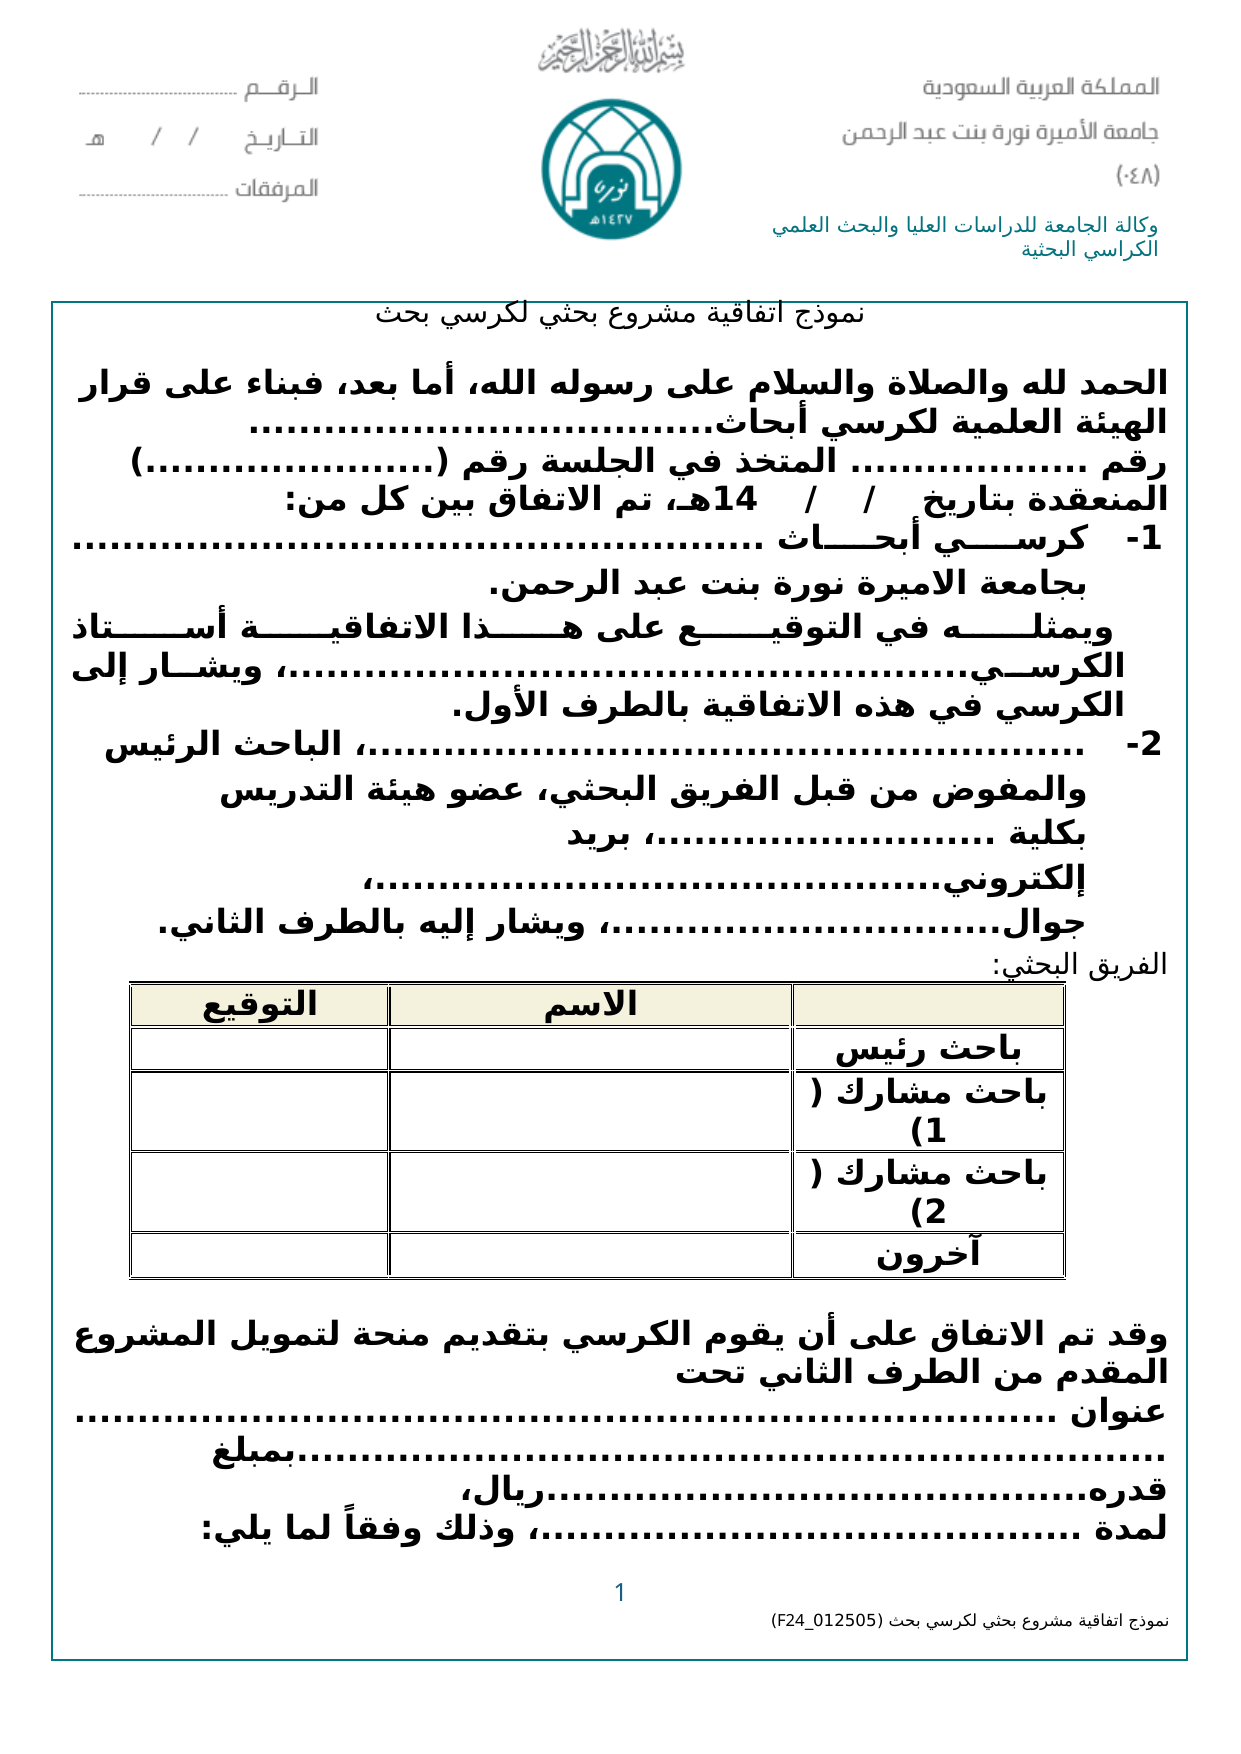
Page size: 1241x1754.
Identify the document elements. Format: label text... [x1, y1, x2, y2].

table_cell باحث مشارك (2) [793, 1150, 1064, 1231]
text الحمد لله والصلاة والسلام على رسوله الله، أما بعد، فبناء على قرار الهيئة العلمية لكرسي أبحاث..................................... رقم ................... المتخذ في الجلسة رقم (.......................) المنعقدة بتاريخ / / 14هـ، تم الاتفاق بين كل من: [71, 363, 1169, 519]
table_header التوقيع [131, 983, 389, 1025]
table_cell باحث رئيس [793, 1025, 1064, 1069]
table_cell [132, 1073, 387, 1150]
text نموذج اتفاقية مشروع بحثي لكرسي بحث [71, 295, 1169, 329]
table_header الاسم [389, 985, 791, 1025]
table_cell [389, 1150, 792, 1231]
table_cell [132, 1029, 387, 1069]
table_cell آخرون [793, 1231, 1064, 1277]
table_cell باحث مشارك (1) [793, 1069, 1064, 1150]
table_cell [389, 1231, 792, 1277]
table_cell [389, 1025, 792, 1069]
list كرسي أبحاث ....................................................... بجامعة الاميرة نورة بنت عبد الرحمن. [71, 519, 1126, 602]
picture [0, 0, 1239, 247]
table_cell [132, 1153, 387, 1231]
list .........................................................، الباحث الرئيس والمفوض من قبل الفريق البحثي، عضو هيئة التدريس بكلية ...........................، بريد إلكتروني.............................................، جوال...............................، ويشار إليه بالطرف الثاني. [71, 724, 1126, 942]
text الفريق البحثي: [71, 947, 1168, 981]
table_cell [389, 1069, 792, 1150]
table_cell [131, 1231, 389, 1277]
text وقد تم الاتفاق على أن يقوم الكرسي بتقديم منحة لتمويل المشروع المقدم من الطرف الثاني تحت عنوان ...................................................................................................................................................بمبلغ قدره...........................................ريال، لمدة ...........................................، وذلك وفقاً لما يلي: [71, 1314, 1169, 1547]
text ويمثله في التوقيع على هذا الاتفاقية أستاذ الكرسي......................................................، ويشار إلى الكرسي في هذه الاتفاقية بالطرف الأول. [71, 608, 1126, 724]
table_header [794, 985, 1064, 1025]
